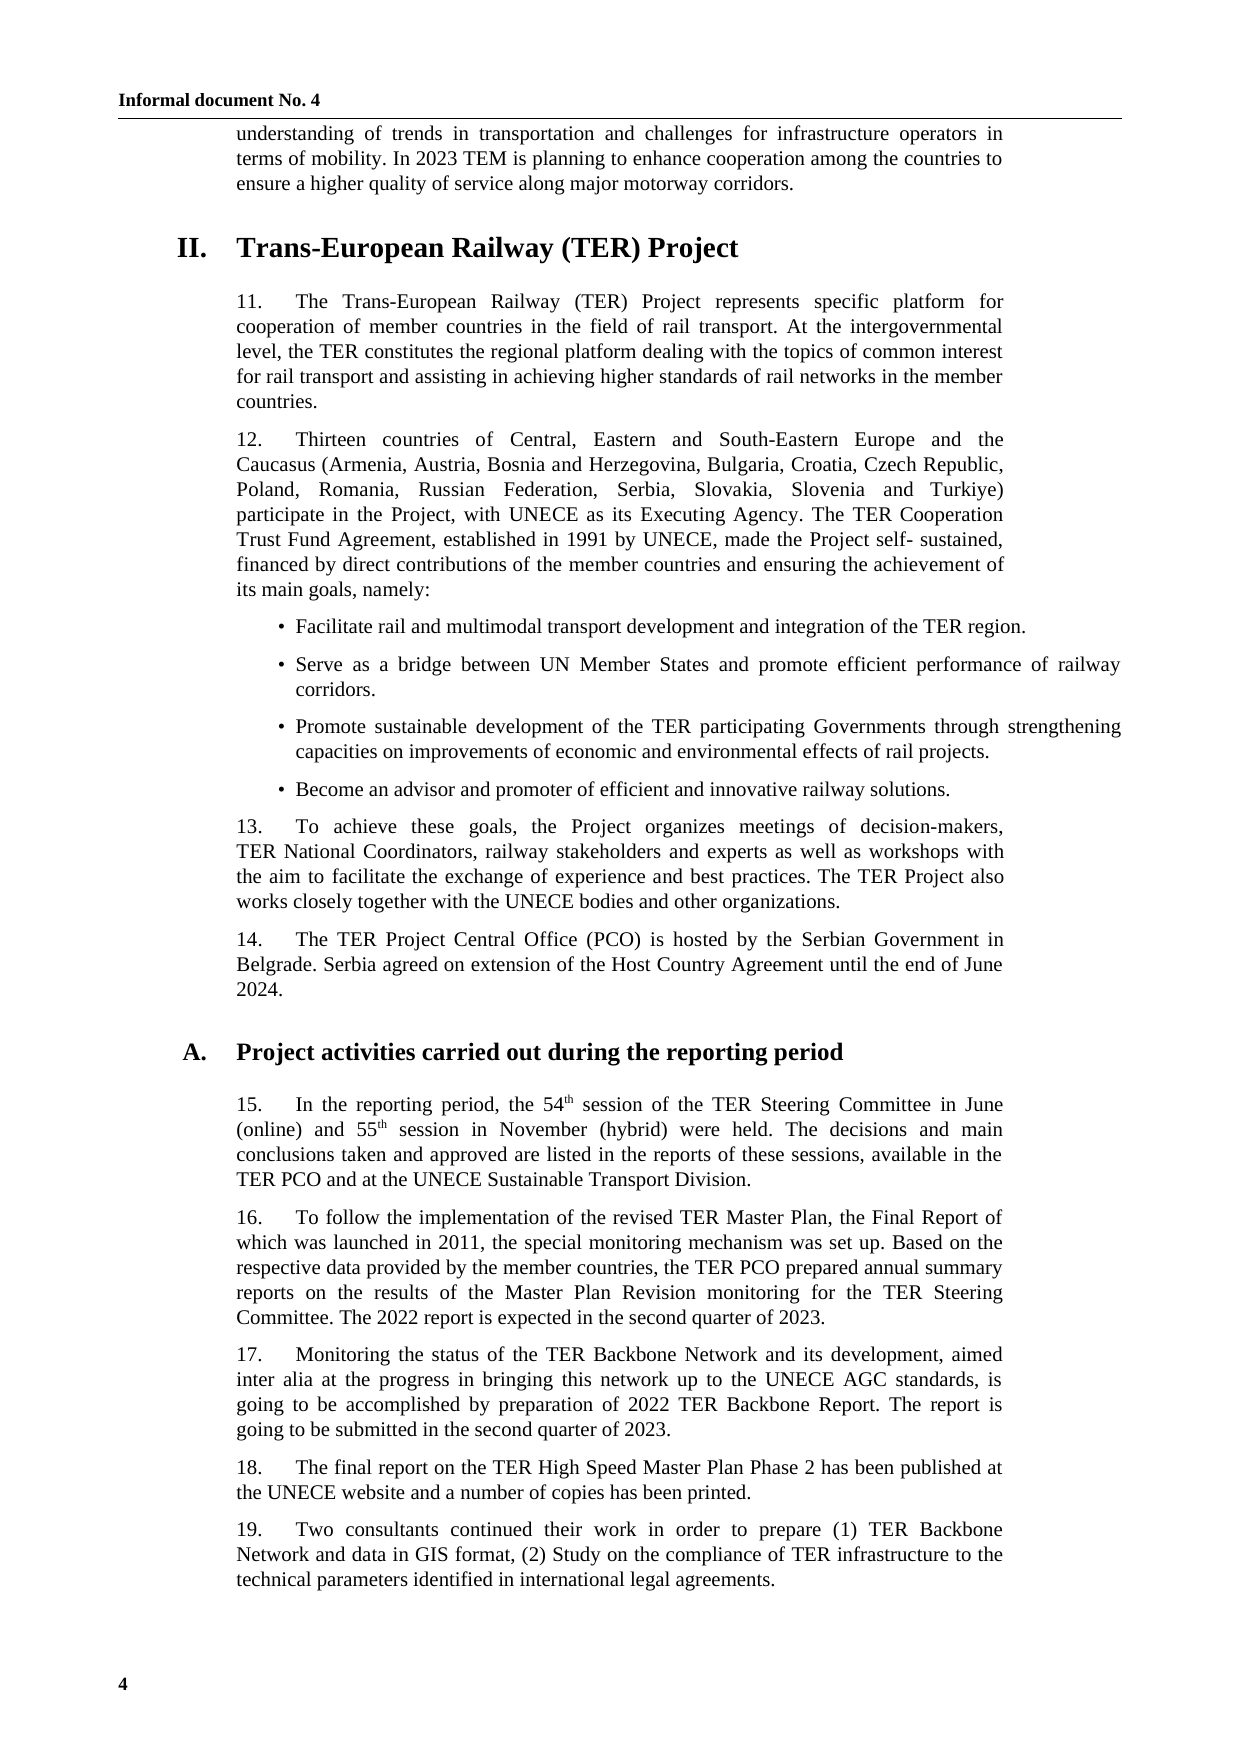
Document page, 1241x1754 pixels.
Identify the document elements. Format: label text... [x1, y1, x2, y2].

text 15. In the reporting period, the 54th session of the TER Steering Committee in June (online) and 55th session in November (hybrid) were held. The decisions and main conclusions taken and approved are listed in the reports of these sessions, available in the TER PCO and at the UNECE Sustainable Transport Division. [236, 1091, 1004, 1191]
text 11. The Trans-European Railway (TER) Project represents specific platform for cooperation of member countries in the field of rail transport. At the intergovernmental level, the TER constitutes the regional platform dealing with the topics of common interest for rail transport and assisting in achieving higher standards of rail networks in the member countries. [236, 288, 1004, 413]
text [236, 119, 1004, 194]
text 17. Monitoring the status of the TER Backbone Network and its development, aimed inter alia at the progress in bringing this network up to the UNECE AGC standards, is going to be accomplished by preparation of 2022 TER Backbone Report. The report is going to be submitted in the second quarter of 2023. [236, 1341, 1004, 1441]
text Serve as a bridge between UN Member States and promote efficient performance of railway corridors. [278, 651, 1122, 701]
text Promote sustainable development of the TER participating Governments through strengthening capacities on improvements of economic and environmental effects of rail projects. [278, 713, 1122, 763]
text A. Project activities carried out during the reporting period [118, 1038, 1004, 1066]
text 19. Two consultants continued their work in order to prepare (1) TER Backbone Network and data in GIS format, (2) Study on the compliance of TER infrastructure to the technical parameters identified in international legal agreements. [236, 1516, 1004, 1591]
text Become an advisor and promoter of efficient and innovative railway solutions. [278, 776, 1122, 801]
text II. Trans-European Railway (TER) Project [118, 232, 1004, 263]
text 18. The final report on the TER High Speed Master Plan Phase 2 has been published at the UNECE website and a number of copies has been printed. [236, 1454, 1004, 1504]
text 16. To follow the implementation of the revised TER Master Plan, the Final Report of which was launched in 2011, the special monitoring mechanism was set up. Based on the respective data provided by the member countries, the TER PCO prepared annual summary reports on the results of the Master Plan Revision monitoring for the TER Steering Committee. The 2022 report is expected in the second quarter of 2023. [236, 1204, 1004, 1329]
text 12. Thirteen countries of Central, Eastern and South-Eastern Europe and the Caucasus (Armenia, Austria, Bosnia and Herzegovina, Bulgaria, Croatia, Czech Republic, Poland, Romania, Russian Federation, Serbia, Slovakia, Slovenia and Turkiye) participate in the Project, with UNECE as its Executing Agency. The TER Cooperation Trust Fund Agreement, established in 1991 by UNECE, made the Project self- sustained, financed by direct contributions of the member countries and ensuring the achievement of its main goals, namely: [236, 426, 1004, 601]
text 13. To achieve these goals, the Project organizes meetings of decision-makers, TER National Coordinators, railway stakeholders and experts as well as workshops with the aim to facilitate the exchange of experience and best practices. The TER Project also works closely together with the UNECE bodies and other organizations. [236, 813, 1004, 913]
text 14. The TER Project Central Office (PCO) is hosted by the Serbian Government in Belgrade. Serbia agreed on extension of the Host Country Agreement until the end of June 2024. [236, 926, 1004, 1001]
text Facilitate rail and multimodal transport development and integration of the TER region. [278, 613, 1122, 638]
